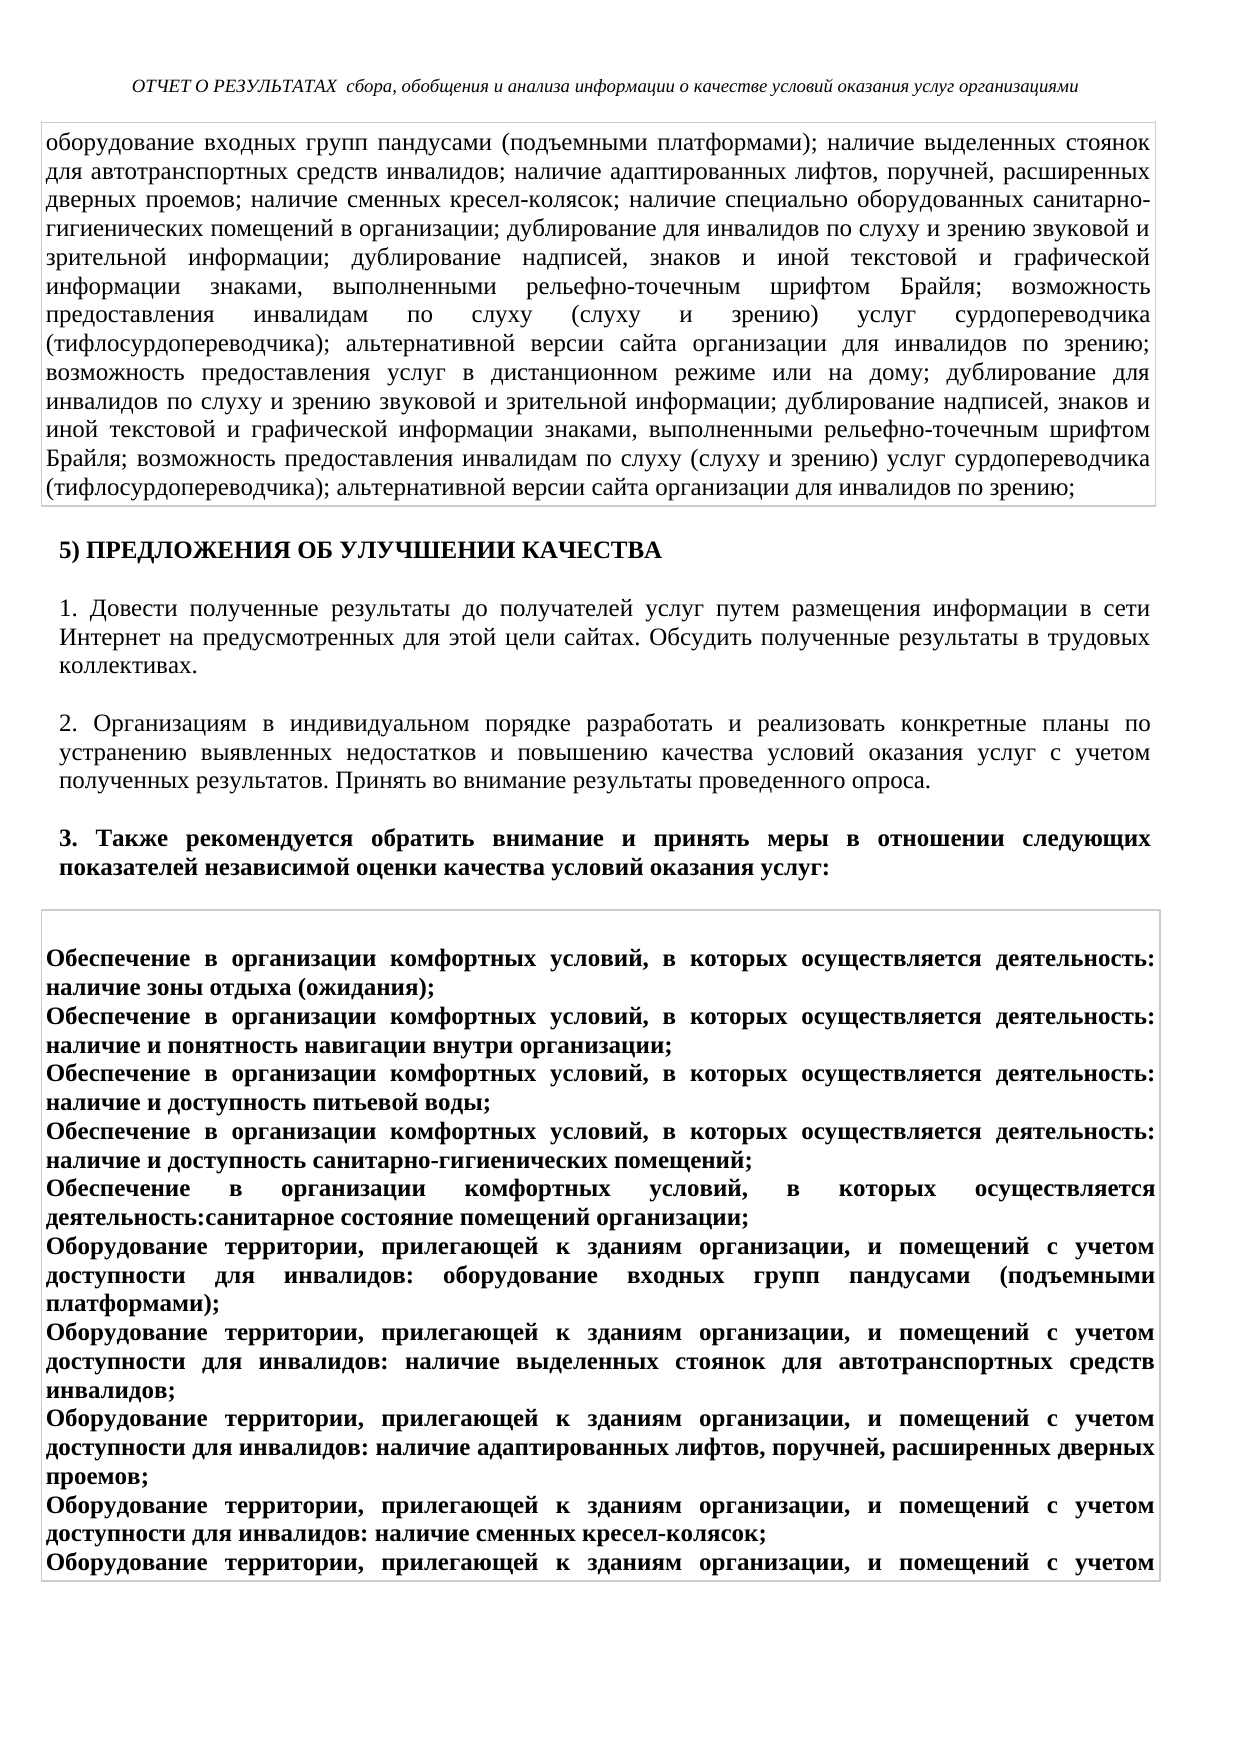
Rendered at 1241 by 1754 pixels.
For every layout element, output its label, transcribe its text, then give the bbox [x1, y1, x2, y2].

text 5) ПРЕДЛОЖЕНИЯ ОБ УЛУЧШЕНИИ КАЧЕСТВА [59, 535, 1152, 564]
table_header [42, 123, 1155, 505]
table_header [42, 911, 1159, 1580]
text 2. Организациям в индивидуальном порядке разработать и реализовать конкретные планы по устранению выявленных недостатков и повышению качества условий оказания услуг с учетом полученных результатов. Принять во внимание результаты проведенного опроса. [59, 708, 1152, 794]
text 1. Довести полученные результаты до получателей услуг путем размещения информации в сети Интернет на предусмотренных для этой цели сайтах. Обсудить полученные результаты в трудовых коллективах. [59, 593, 1152, 679]
text 3. Также рекомендуется обратить внимание и принять меры в отношении следующих показателей независимой оценки качества условий оказания услуг: [59, 823, 1152, 880]
